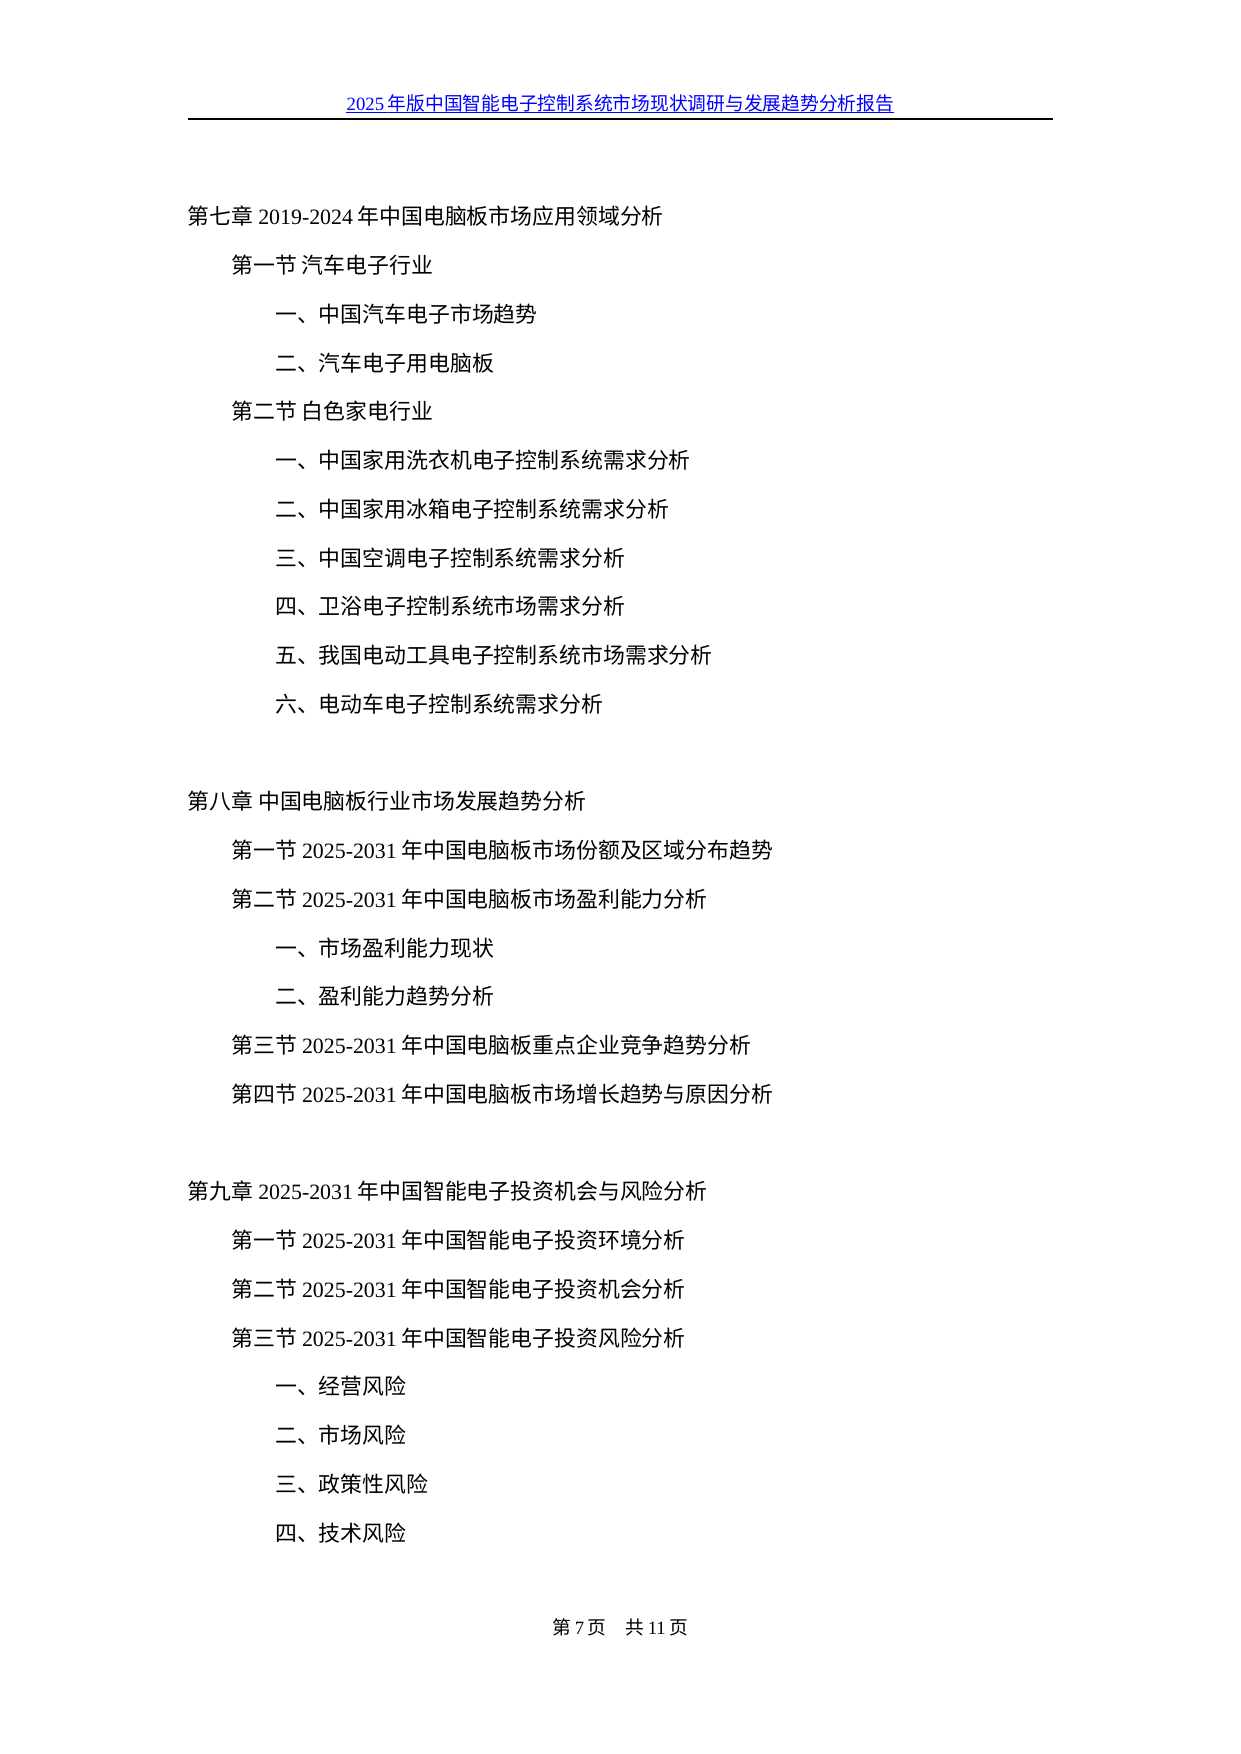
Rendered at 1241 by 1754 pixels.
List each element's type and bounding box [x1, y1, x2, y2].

text [187, 150, 1053, 1548]
